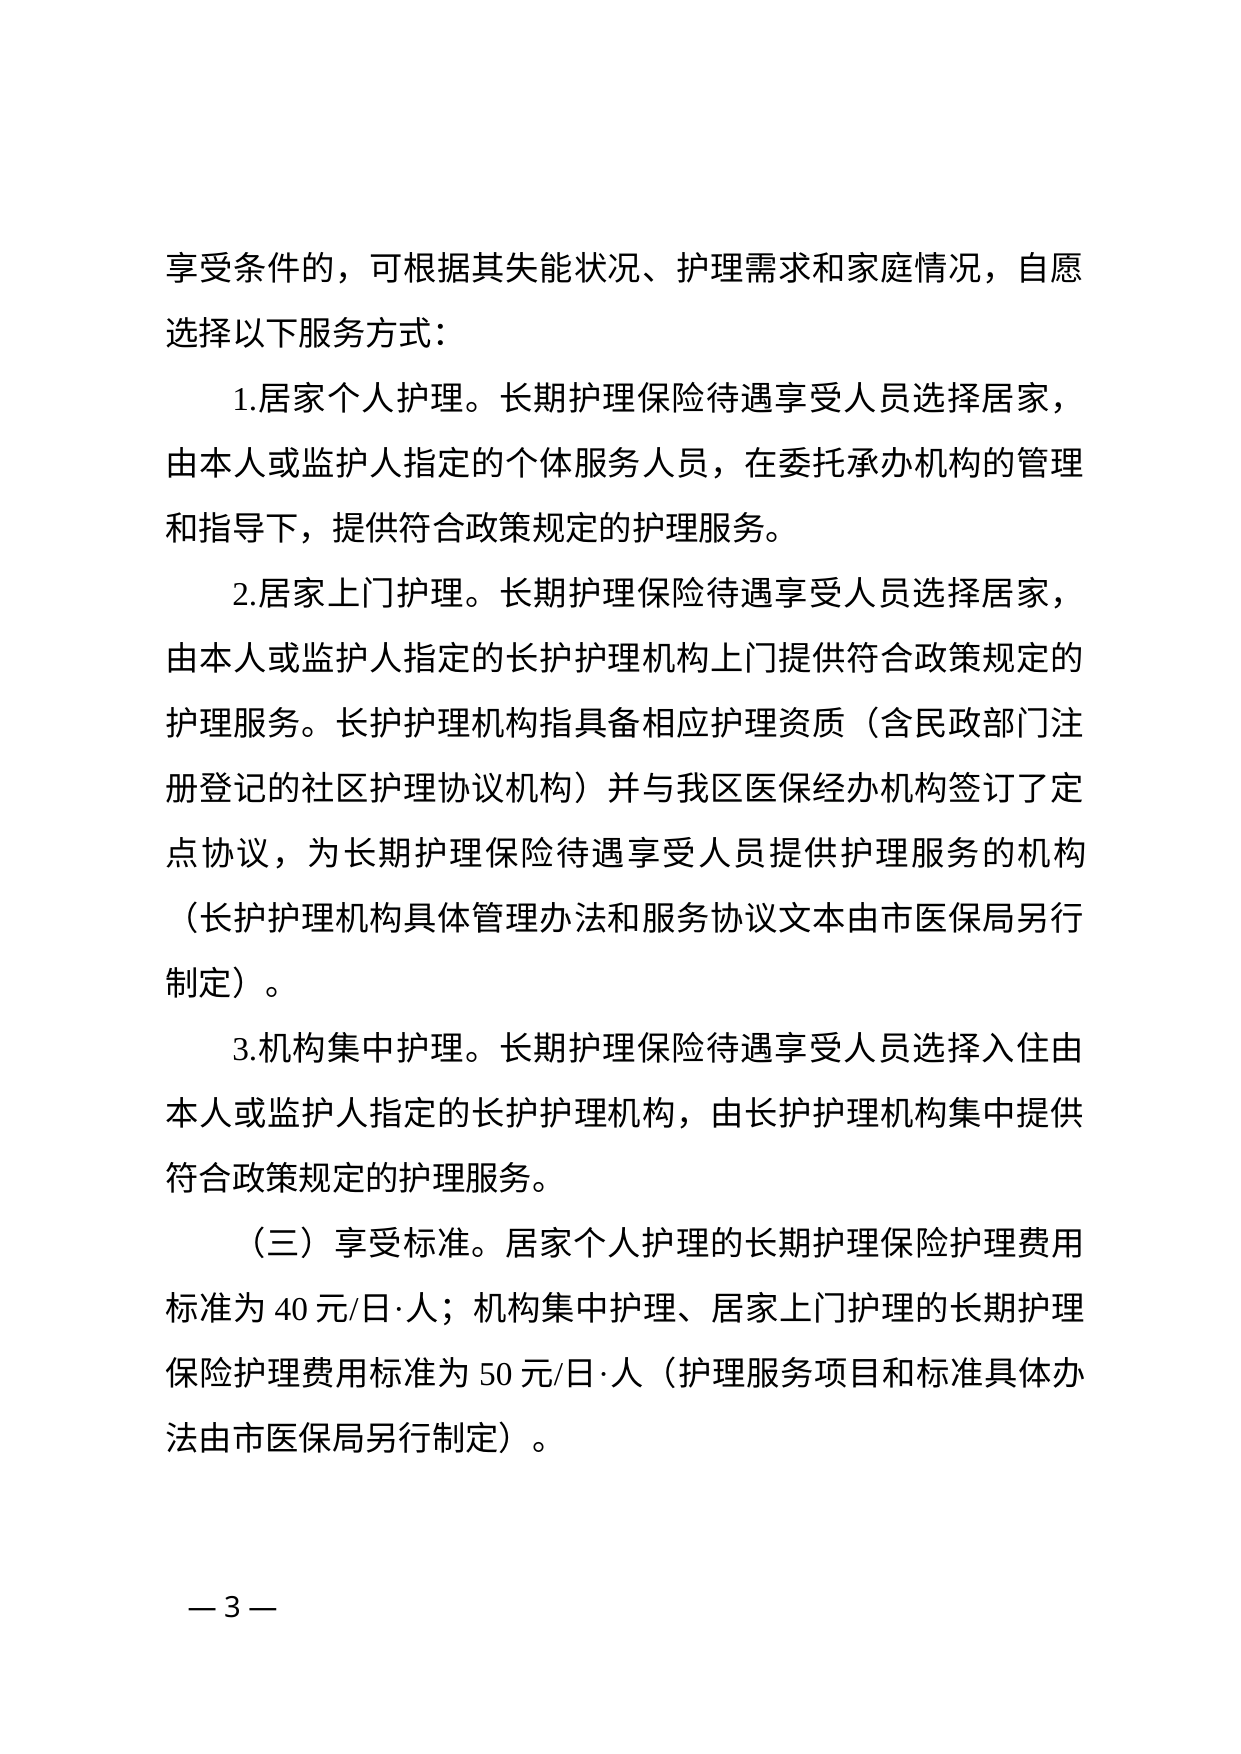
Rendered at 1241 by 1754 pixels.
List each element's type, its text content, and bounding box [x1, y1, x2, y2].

text （三）享受标准。居家个人护理的长期护理保险护理费用标准为40元/日·人；机构集中护理、居家上门护理的长期护理保险护理费用标准为50元/日·人（护理服务项目和标准具体办法由市医保局另行制定）。 [165, 1208, 1087, 1468]
text 3.机构集中护理。长期护理保险待遇享受人员选择入住由本人或监护人指定的长护护理机构，由长护护理机构集中提供符合政策规定的护理服务。 [165, 1013, 1087, 1208]
list 1.居家个人护理。长期护理保险待遇享受人员选择居家，由本人或监护人指定的个体服务人员，在委托承办机构的管理和指导下，提供符合政策规定的护理服务。 [165, 363, 1087, 558]
text 2.居家上门护理。长期护理保险待遇享受人员选择居家，由本人或监护人指定的长护护理机构上门提供符合政策规定的护理服务。长护护理机构指具备相应护理资质（含民政部门注册登记的社区护理协议机构）并与我区医保经办机构签订了定点协议，为长期护理保险待遇享受人员提供护理服务的机构（长护护理机构具体管理办法和服务协议文本由市医保局另行制定）。 [165, 558, 1087, 1013]
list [165, 233, 1087, 363]
